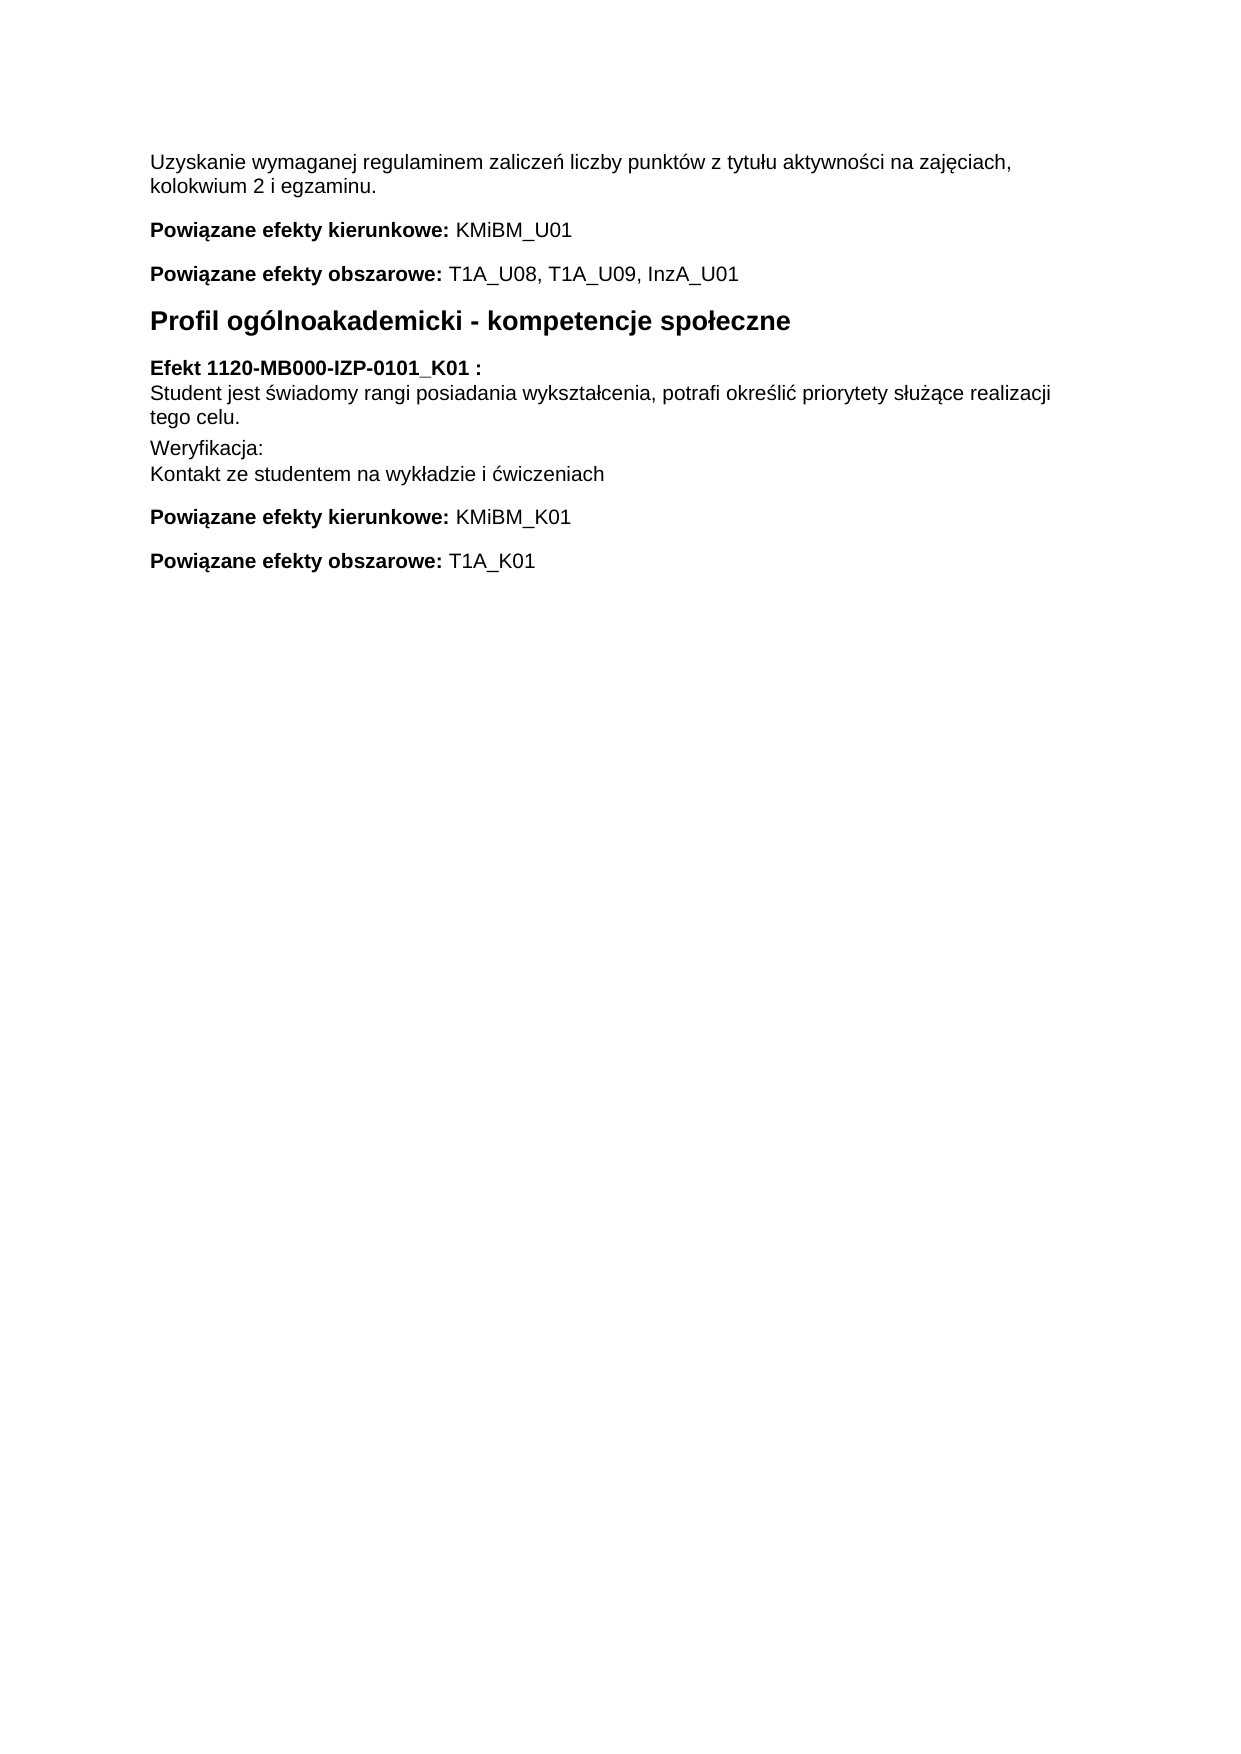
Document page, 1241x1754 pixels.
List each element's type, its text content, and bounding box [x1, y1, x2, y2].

text Efekt 1120-MB000-IZP-0101_K01 : [150, 356, 1090, 380]
subtitle Profil ogólnoakademicki - kompetencje społeczne [150, 305, 1090, 336]
text Kontakt ze studentem na wykładzie i ćwiczeniach [150, 461, 1090, 485]
text Student jest świadomy rangi posiadania wykształcenia, potrafi określić priorytety służące realizacji tego celu. [150, 381, 1090, 429]
text Powiązane efekty obszarowe: T1A_U08, T1A_U09, InzA_U01 [150, 261, 1090, 285]
text Weryfikacja: [150, 435, 1090, 459]
text Uzyskanie wymaganej regulaminem zaliczeń liczby punktów z tytułu aktywności na zajęciach, kolokwium 2 i egzaminu. [150, 150, 1090, 198]
text Powiązane efekty obszarowe: T1A_K01 [150, 549, 1090, 573]
text Powiązane efekty kierunkowe: KMiBM_K01 [150, 505, 1090, 529]
text Powiązane efekty kierunkowe: KMiBM_U01 [150, 218, 1090, 242]
